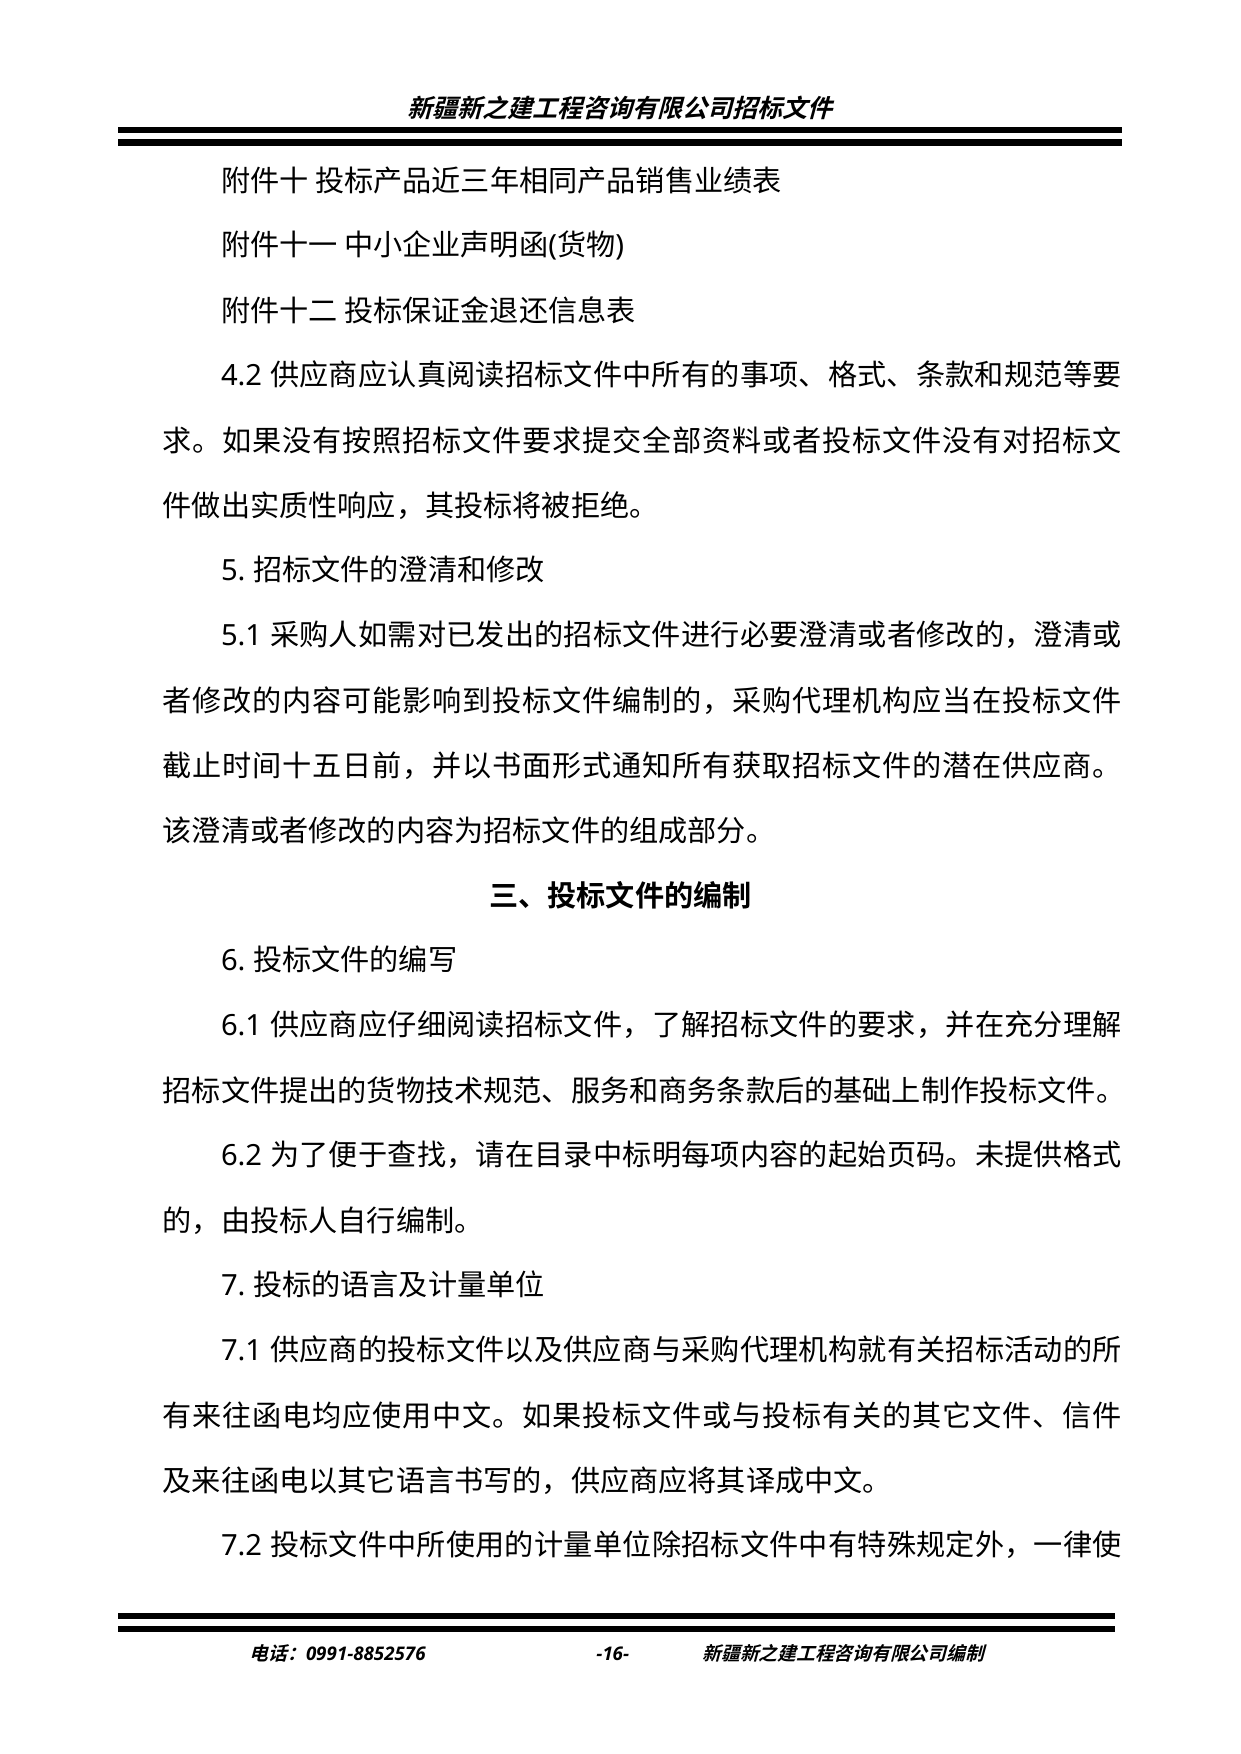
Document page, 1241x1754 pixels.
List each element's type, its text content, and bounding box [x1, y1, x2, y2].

text 附件十 投标产品近三年相同产品销售业绩表 [162, 146, 1122, 211]
text 6.2 为了便于查找，请在目录中标明每项内容的起始页码。未提供格式的，由投标人自行编制。 [162, 1121, 1122, 1251]
text 三、投标文件的编制 [118, 861, 1122, 926]
text 7. 投标的语言及计量单位 [162, 1251, 1122, 1316]
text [162, 1511, 1122, 1576]
text 5.1 采购人如需对已发出的招标文件进行必要澄清或者修改的，澄清或者修改的内容可能影响到投标文件编制的，采购代理机构应当在投标文件截止时间十五日前，并以书面形式通知所有获取招标文件的潜在供应商。该澄清或者修改的内容为招标文件的组成部分。 [162, 601, 1122, 861]
text 附件十一 中小企业声明函(货物) [162, 211, 1122, 276]
text 附件十二 投标保证金退还信息表 [162, 276, 1122, 341]
text 6.1 供应商应仔细阅读招标文件，了解招标文件的要求，并在充分理解招标文件提出的货物技术规范、服务和商务条款后的基础上制作投标文件。 [162, 991, 1122, 1121]
text 7.1 供应商的投标文件以及供应商与采购代理机构就有关招标活动的所有来往函电均应使用中文。如果投标文件或与投标有关的其它文件、信件及来往函电以其它语言书写的，供应商应将其译成中文。 [162, 1316, 1122, 1511]
text 6. 投标文件的编写 [162, 926, 1122, 991]
text 4.2 供应商应认真阅读招标文件中所有的事项、格式、条款和规范等要求。如果没有按照招标文件要求提交全部资料或者投标文件没有对招标文件做出实质性响应，其投标将被拒绝。 [162, 341, 1122, 536]
text 5. 招标文件的澄清和修改 [162, 536, 1122, 601]
